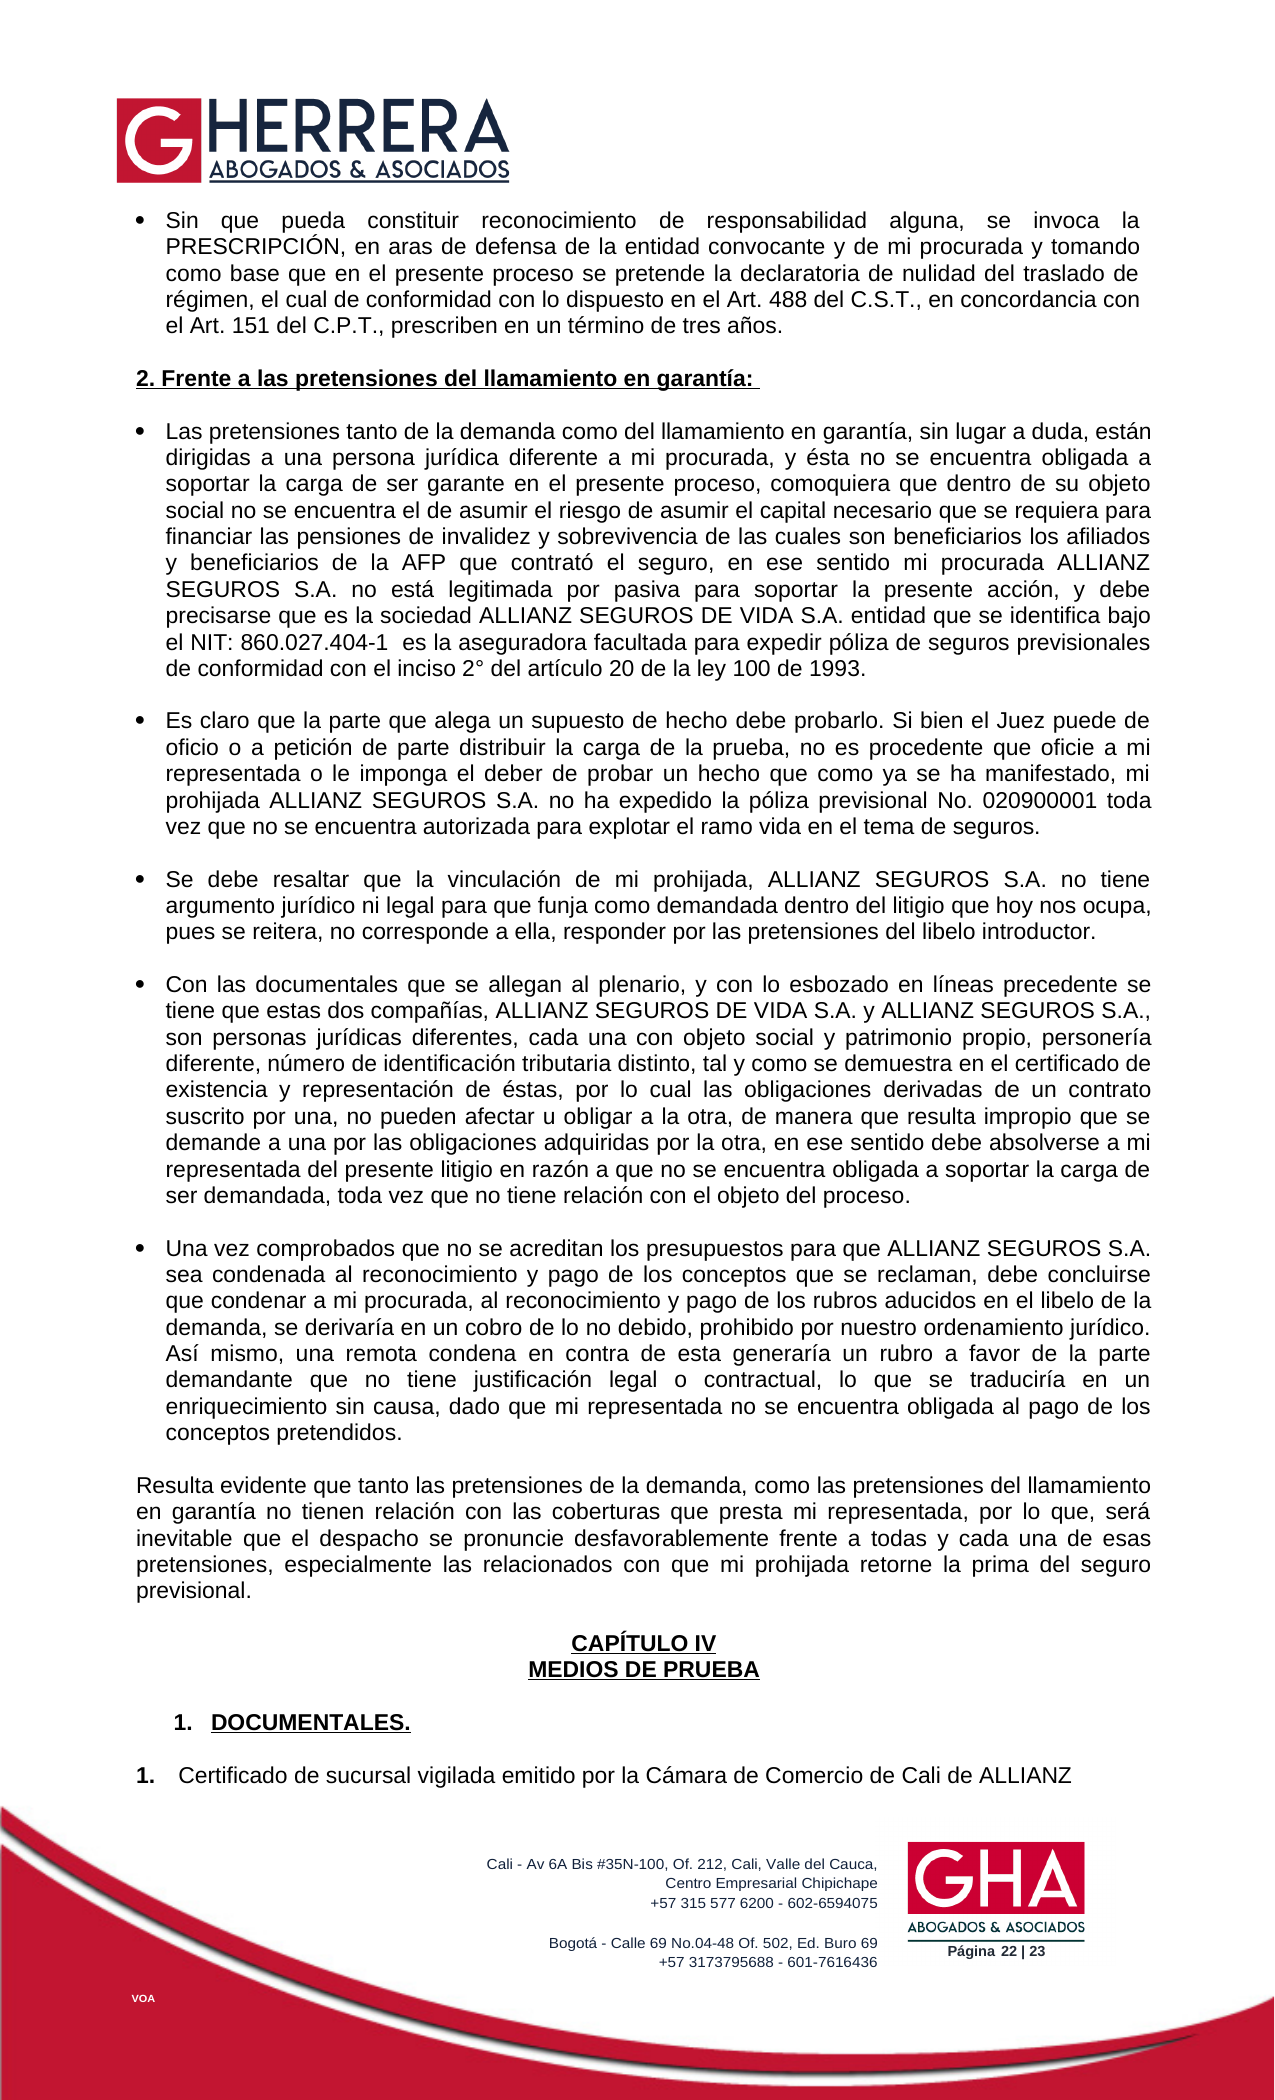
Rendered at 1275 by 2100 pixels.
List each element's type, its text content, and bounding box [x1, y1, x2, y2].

list Una vez comprobados que no se acreditan los presupuestos para que ALLIANZ SEGUROS S.A. sea condenada al reconocimiento y pago de los conceptos que se reclaman, debe concluirse que condenar a mi procurada, al reconocimiento y pago de los rubros aducidos en el libelo de la demanda, se derivaría en un cobro de lo no debido, prohibido por nuestro ordenamiento jurídico. Así mismo, una remota condena en contra de esta generaría un rubro a favor de la parte demandante que no tiene justificación legal o contractual, lo que se traduciría en un enriquecimiento sin causa, dado que mi representada no se encuentra obligada al pago de los conceptos pretendidos. [136, 1234, 1152, 1445]
list Se debe resaltar que la vinculación de mi prohijada, ALLIANZ SEGUROS S.A. no tiene argumento jurídico ni legal para que funja como demandada dentro del litigio que hoy nos ocupa, pues se reitera, no corresponde a ella, responder por las pretensiones del libelo introductor. [136, 866, 1152, 945]
picture [96, 75, 529, 206]
list DOCUMENTALES. [173, 1709, 1152, 1735]
text CAPÍTULO IV [136, 1630, 1152, 1656]
list Certificado de sucursal vigilada emitido por la Cámara de Comercio de Cali de ALLIANZ SEGUROS DE VIDA S.A. [136, 1762, 1140, 1788]
text Resulta evidente que tanto las pretensiones de la demanda, como las pretensiones del llamamiento en garantía no tienen relación con las coberturas que presta mi representada, por lo que, será inevitable que el despacho se pronuncie desfavorablemente frente a todas y cada una de esas pretensiones, especialmente las relacionados con que mi prohijada retorne la prima del seguro previsional. [136, 1472, 1152, 1603]
list Sin que pueda constituir reconocimiento de responsabilidad alguna, se invoca la PRESCRIPCIÓN, en aras de defensa de la entidad convocante y de mi procurada y tomando como base que en el presente proceso se pretende la declaratoria de nulidad del traslado de régimen, el cual de conformidad con lo dispuesto en el Art. 488 del C.S.T., en concordancia con el Art. 151 del C.P.T., prescriben en un término de tres años. [136, 207, 1141, 338]
picture [0, 1793, 1275, 2100]
text 2. Frente a las pretensiones del llamamiento en garantía: [136, 365, 1152, 391]
text MEDIOS DE PRUEBA [136, 1656, 1152, 1683]
list Con las documentales que se allegan al plenario, y con lo esbozado en líneas precedente se tiene que estas dos compañías, ALLIANZ SEGUROS DE VIDA S.A. y ALLIANZ SEGUROS S.A., son personas jurídicas diferentes, cada una con objeto social y patrimonio propio, personería diferente, número de identificación tributaria distinto, tal y como se demuestra en el certificado de existencia y representación de éstas, por lo cual las obligaciones derivadas de un contrato suscrito por una, no pueden afectar u obligar a la otra, de manera que resulta impropio que se demande a una por las obligaciones adquiridas por la otra, en ese sentido debe absolverse a mi representada del presente litigio en razón a que no se encuentra obligada a soportar la carga de ser demandada, toda vez que no tiene relación con el objeto del proceso. [136, 971, 1152, 1208]
list Es claro que la parte que alega un supuesto de hecho debe probarlo. Si bien el Juez puede de oficio o a petición de parte distribuir la carga de la prueba, no es procedente que oficie a mi representada o le imponga el deber de probar un hecho que como ya se ha manifestado, mi prohijada ALLIANZ SEGUROS S.A. no ha expedido la póliza previsional No. 020900001 toda vez que no se encuentra autorizada para explotar el ramo vida en el tema de seguros. [136, 707, 1152, 839]
